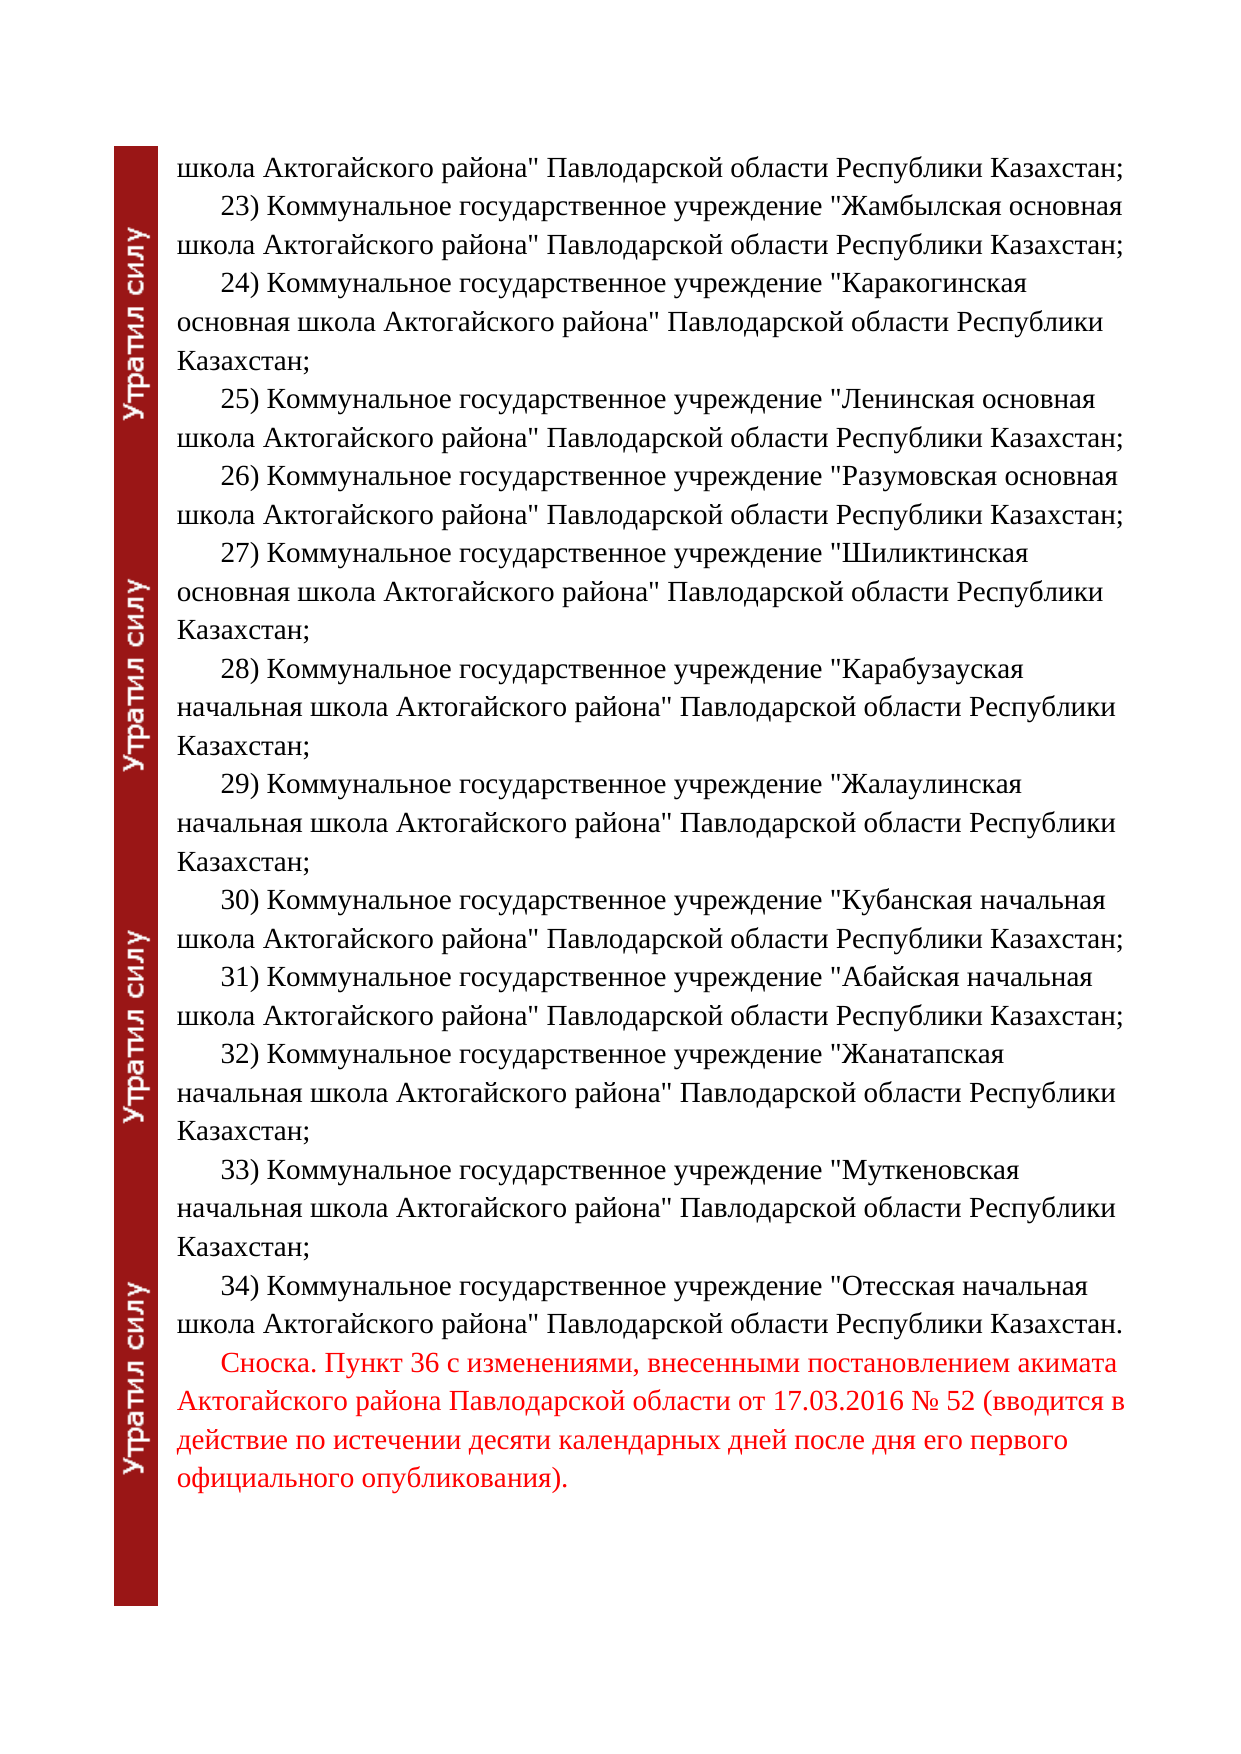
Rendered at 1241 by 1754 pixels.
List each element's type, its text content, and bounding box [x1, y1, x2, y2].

picture [114, 146, 158, 150]
picture [114, 1524, 158, 1606]
